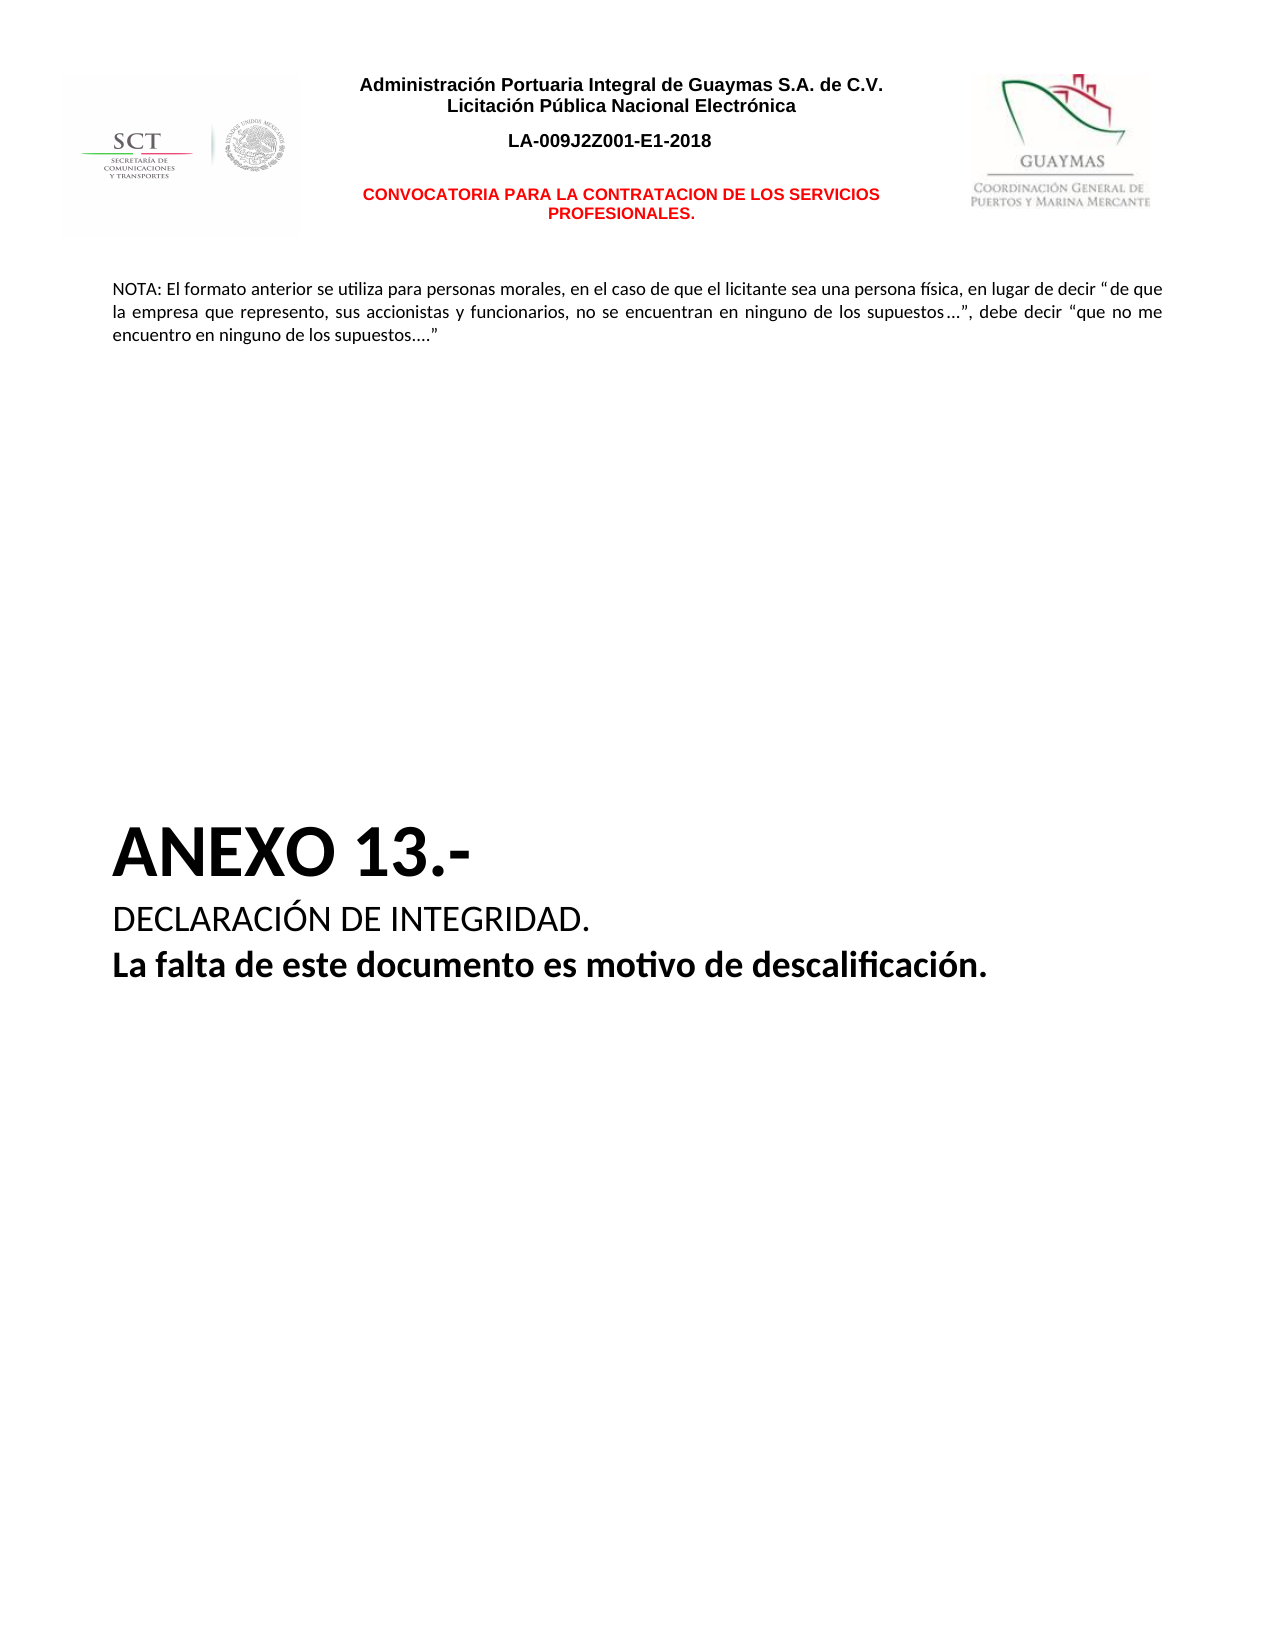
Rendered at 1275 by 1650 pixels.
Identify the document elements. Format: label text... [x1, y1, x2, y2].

text La falta de este documento es motivo de descalificación. [112, 941, 1162, 987]
picture [61, 74, 300, 236]
picture [970, 74, 1151, 209]
text NOTA: El formato anterior se utiliza para personas morales, en el caso de que el licitante sea una persona física, en lugar de decir “de que la empresa que represento, sus accionistas y funcionarios, no se encuentran en ninguno de los supuestos...”, debe decir “que no me encuentro en ninguno de los supuestos....” [112, 277, 1162, 346]
text ANEXO 13.- [112, 804, 1162, 895]
text DECLARACIÓN DE INTEGRIDAD. [112, 895, 1162, 941]
